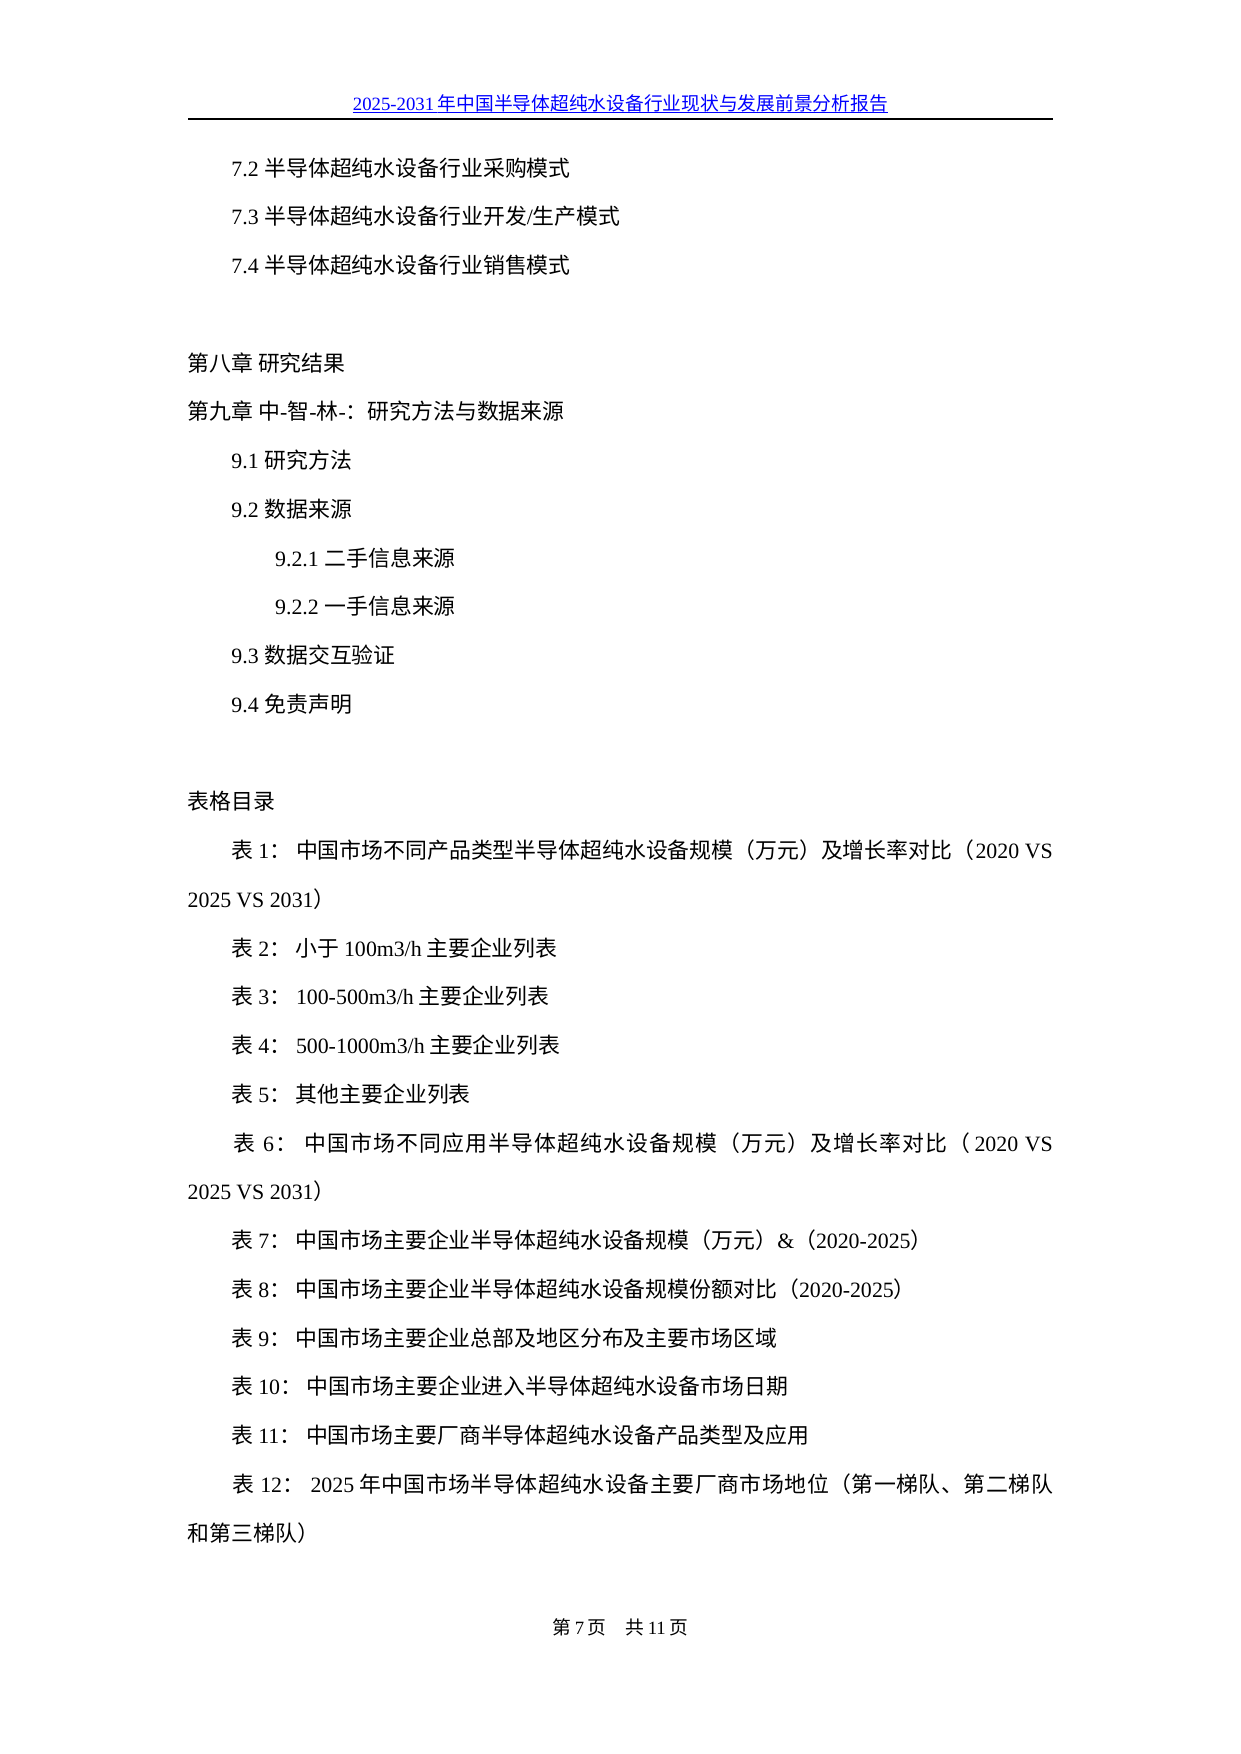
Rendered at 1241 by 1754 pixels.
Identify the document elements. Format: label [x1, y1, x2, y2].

text [187, 150, 1053, 1548]
